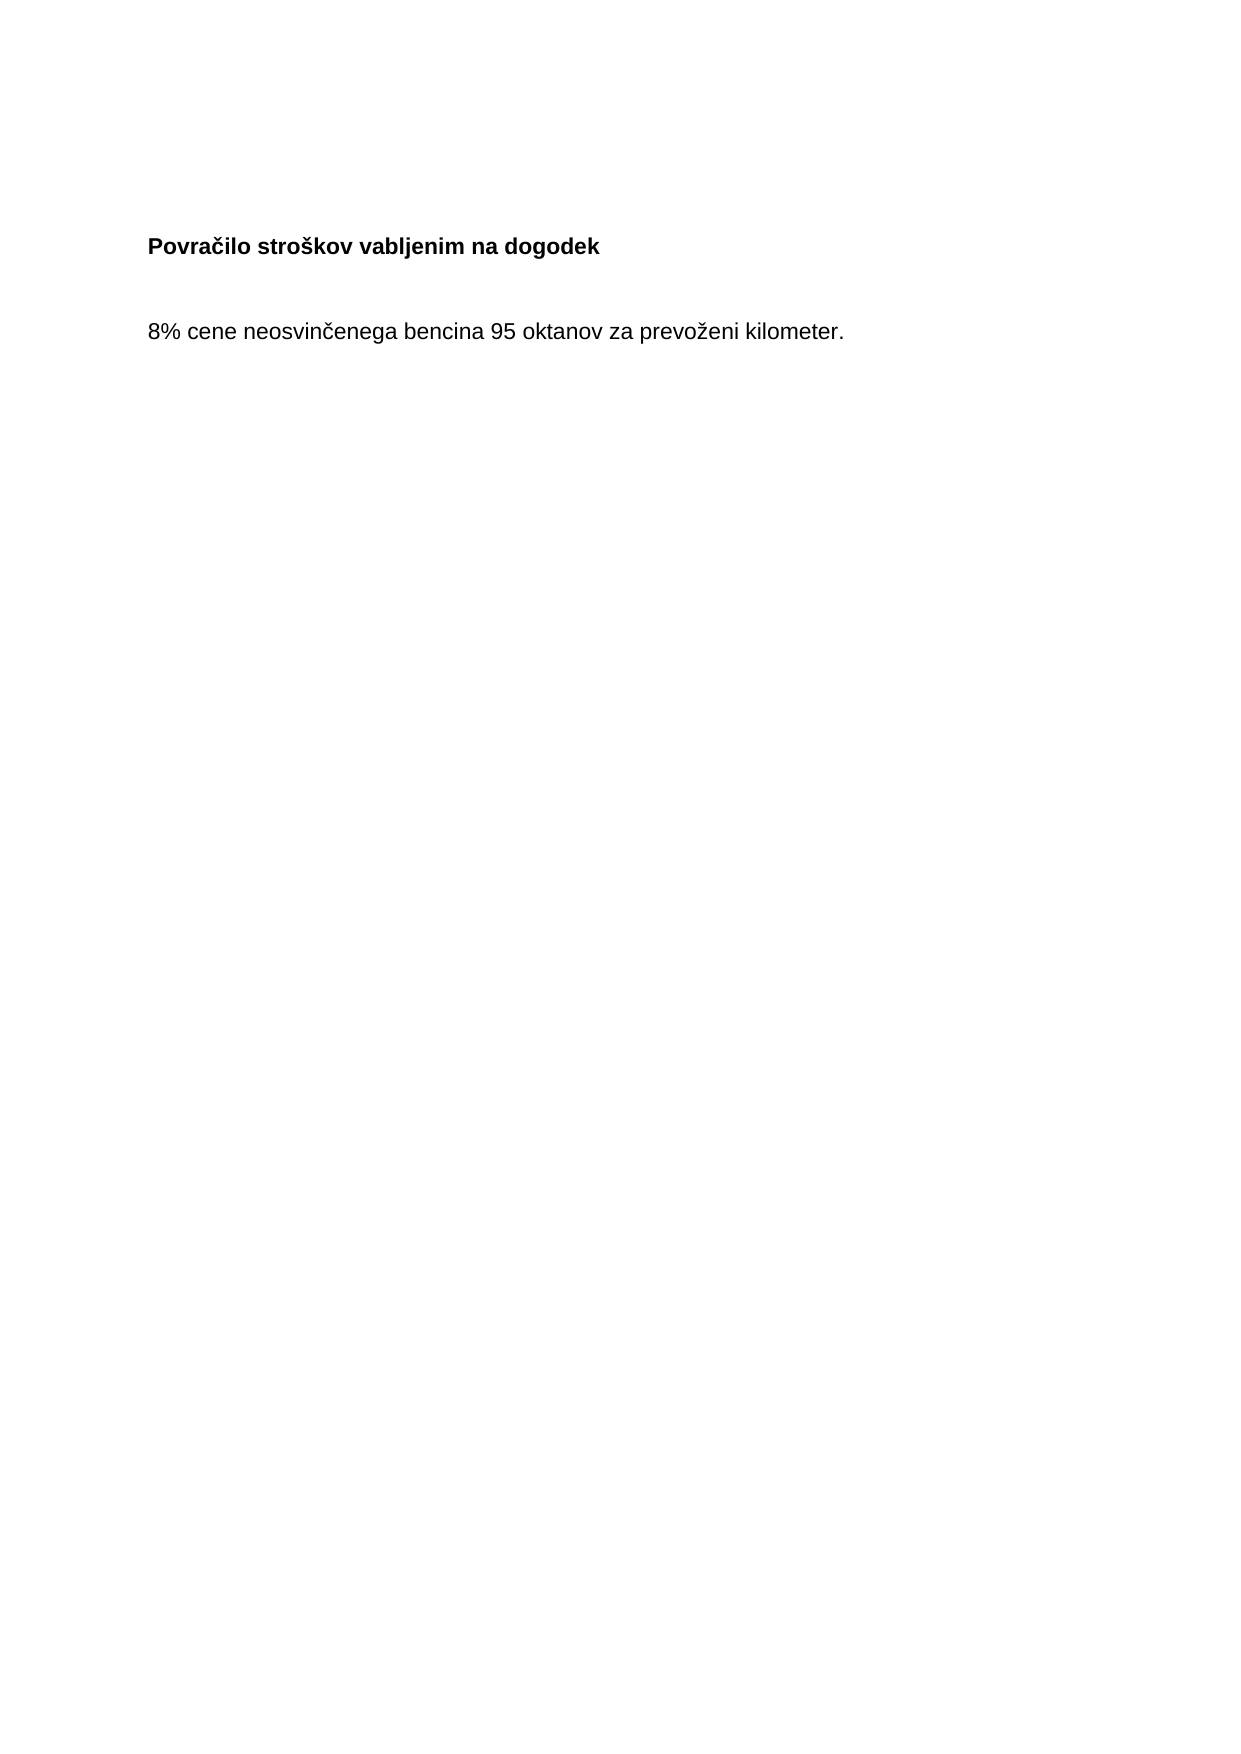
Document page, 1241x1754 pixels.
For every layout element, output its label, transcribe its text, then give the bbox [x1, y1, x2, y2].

text 8% cene neosvinčenega bencina 95 oktanov za prevoženi kilometer. [148, 318, 1093, 344]
text Povračilo stroškov vabljenim na dogodek [148, 233, 1093, 259]
